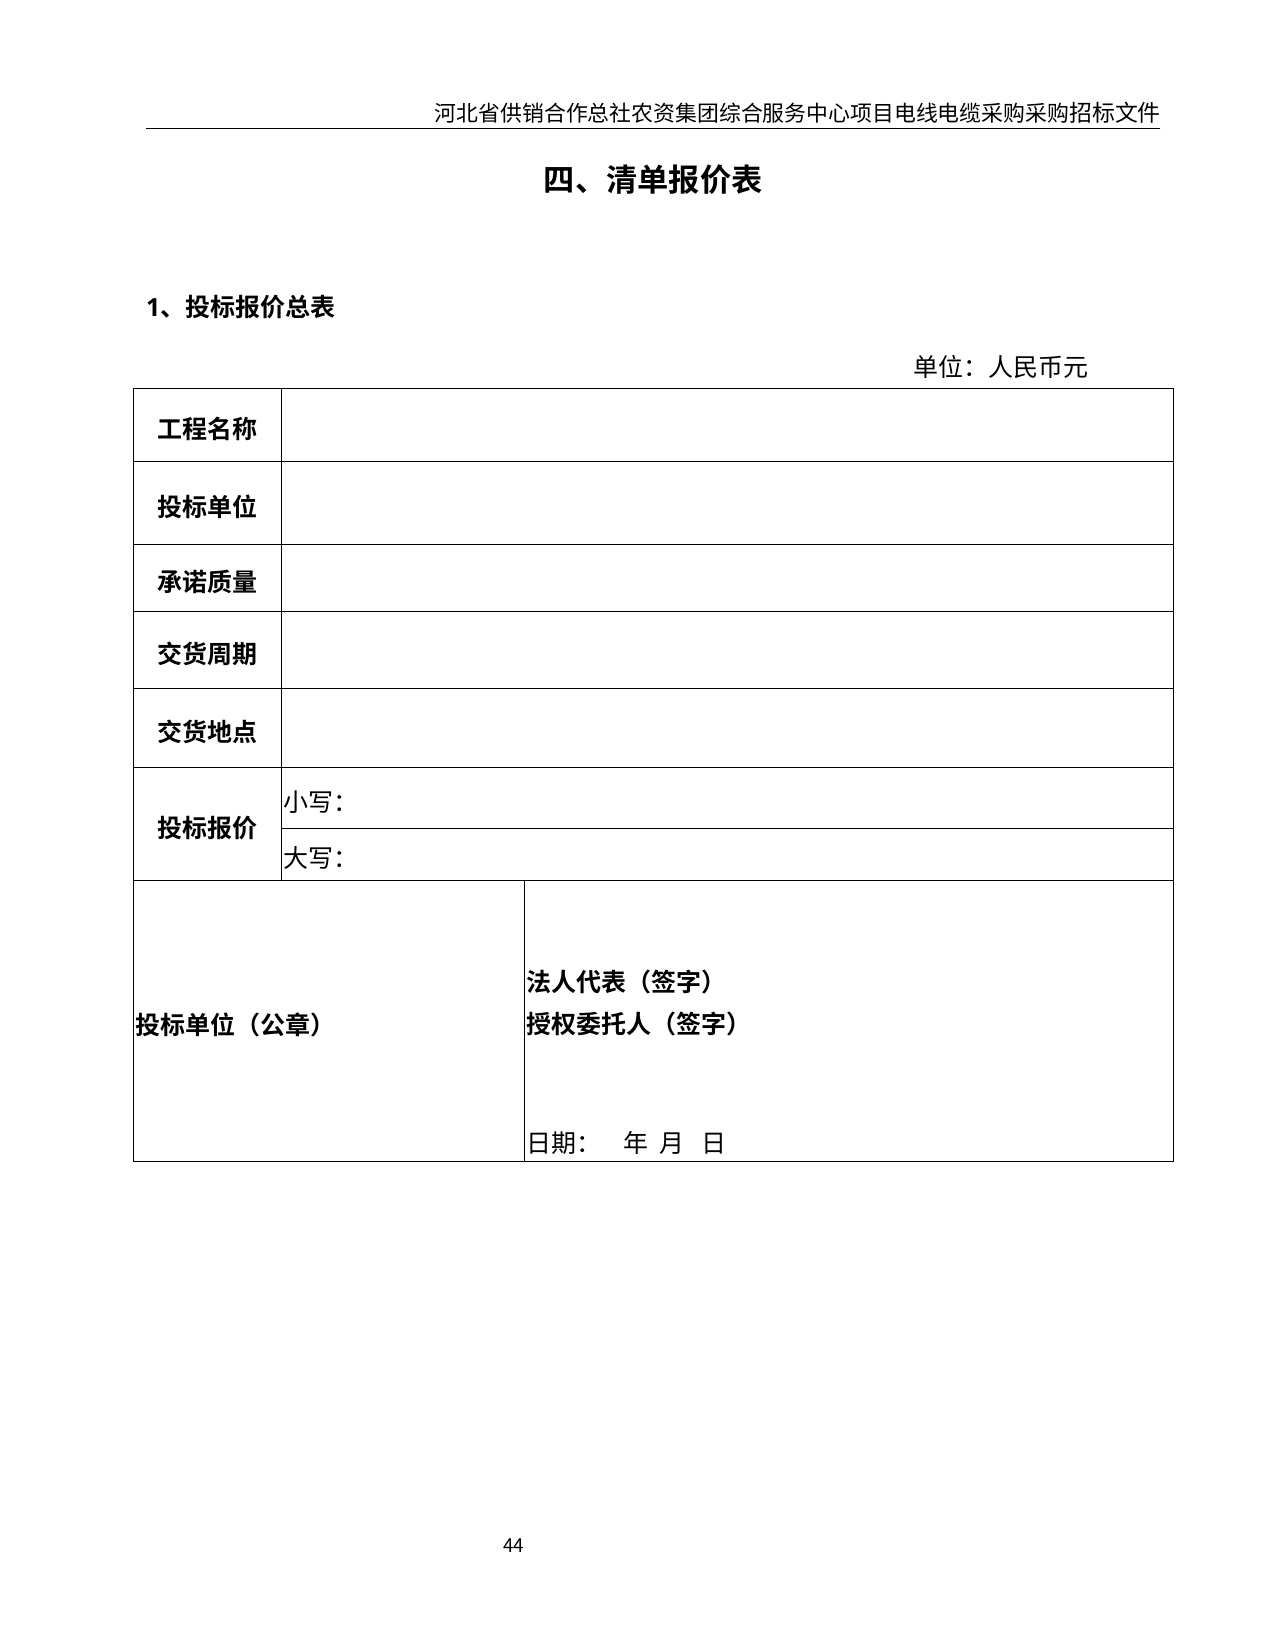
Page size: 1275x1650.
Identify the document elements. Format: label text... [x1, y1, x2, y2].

table_cell [282, 689, 1173, 767]
table_cell 日期： 年 月 日 [525, 1117, 1173, 1161]
table_cell 法人代表（签字） 授权委托人（签字） [525, 881, 1173, 1117]
table_cell [282, 462, 1173, 544]
table_cell 投标报价 [134, 768, 281, 880]
table_cell 投标单位 [134, 462, 281, 544]
table_cell [282, 545, 1173, 611]
text 单位：人民币元 [187, 343, 1088, 384]
table_cell 大写： [282, 829, 1173, 880]
table_cell 交货周期 [134, 612, 281, 687]
table_cell 承诺质量 [134, 545, 281, 611]
table_cell 小写： [282, 768, 1173, 828]
table_header 工程名称 [134, 389, 281, 461]
table_header [282, 389, 1173, 461]
table_cell 投标单位（公章） [134, 881, 524, 1161]
table_cell [282, 612, 1173, 687]
subtitle 四、清单报价表 [146, 158, 1160, 200]
subtitle 1、投标报价总表 [146, 283, 1129, 325]
table_cell 交货地点 [134, 689, 281, 767]
